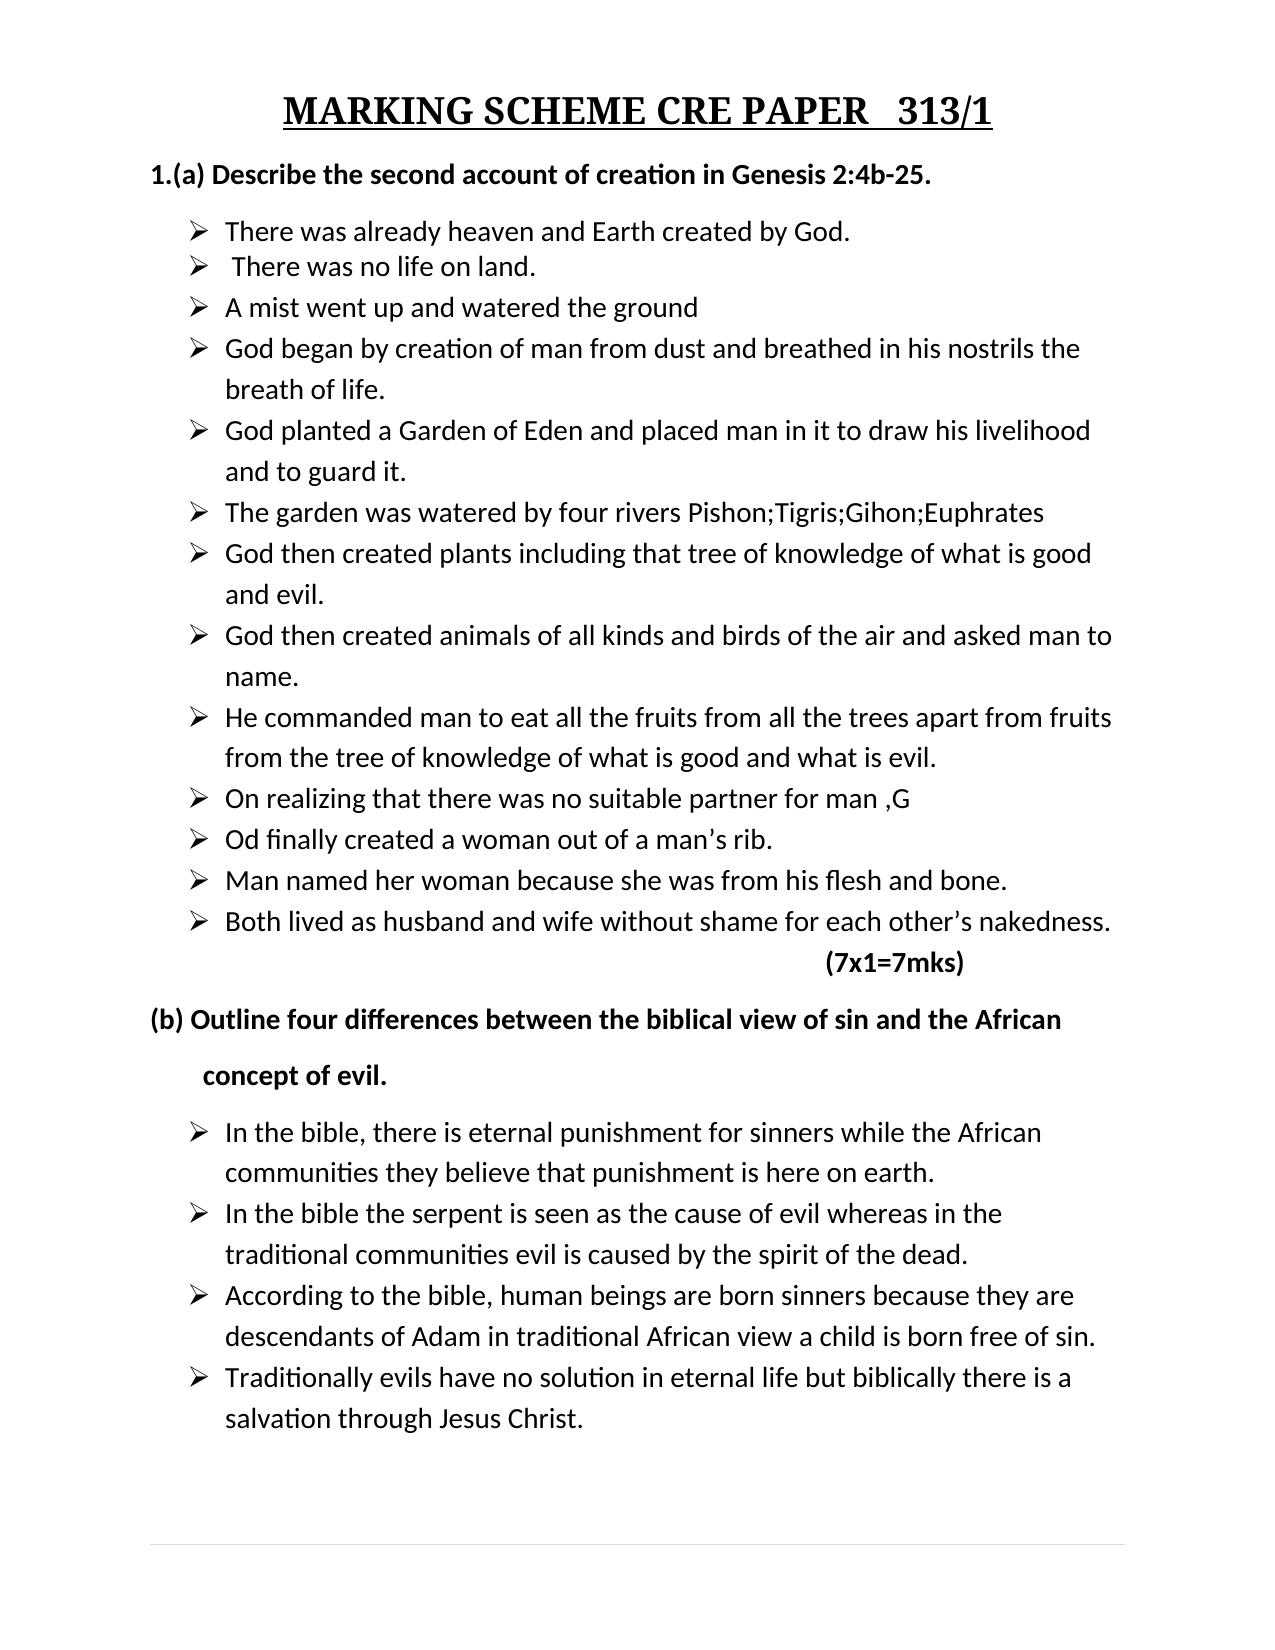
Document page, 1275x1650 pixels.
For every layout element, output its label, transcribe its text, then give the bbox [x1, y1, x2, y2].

list On realizing that there was no suitable partner for man ,G [187, 781, 1125, 816]
list Both lived as husband and wife without shame for each other’s nakedness. [187, 903, 1125, 939]
list God planted a Garden of Eden and placed man in it to draw his livelihood and to guard it. [187, 412, 1125, 489]
list According to the bible, human beings are born sinners because they are descendants of Adam in traditional African view a child is born free of sin. [187, 1277, 1125, 1354]
list Man named her woman because she was from his flesh and bone. [187, 862, 1125, 898]
list There was already heaven and Earth created by God. [187, 213, 1125, 248]
text MARKING SCHEME CRE PAPER 313/1 [150, 84, 1125, 135]
list Od finally created a woman out of a man’s rib. [187, 821, 1125, 857]
list Traditionally evils have no solution in eternal life but biblically there is a salvation through Jesus Christ. [187, 1359, 1125, 1436]
list God then created animals of all kinds and birds of the air and asked man to name. [187, 617, 1125, 693]
list (7x1=7mks) [225, 944, 1125, 980]
list God began by creation of man from dust and breathed in his nostrils the breath of life. [187, 330, 1125, 407]
text 1.(a) Describe the second account of creation in Genesis 2:4b-25. [150, 156, 1125, 192]
list A mist went up and watered the ground [187, 289, 1125, 325]
list There was no life on land. [187, 248, 1125, 284]
text (b) Outline four differences between the biblical view of sin and the African [150, 1001, 1125, 1036]
list God then created plants including that tree of knowledge of what is good and evil. [187, 535, 1125, 611]
list The garden was watered by four rivers Pishon;Tigris;Gihon;Euphrates [187, 494, 1125, 529]
list In the bible, there is eternal punishment for sinners while the African communities they believe that punishment is here on earth. [187, 1114, 1125, 1190]
list He commanded man to eat all the fruits from all the trees apart from fruits from the tree of knowledge of what is good and what is evil. [187, 699, 1125, 775]
list In the bible the serpent is seen as the cause of evil whereas in the traditional communities evil is caused by the spirit of the dead. [187, 1196, 1125, 1272]
text concept of evil. [150, 1057, 1125, 1093]
